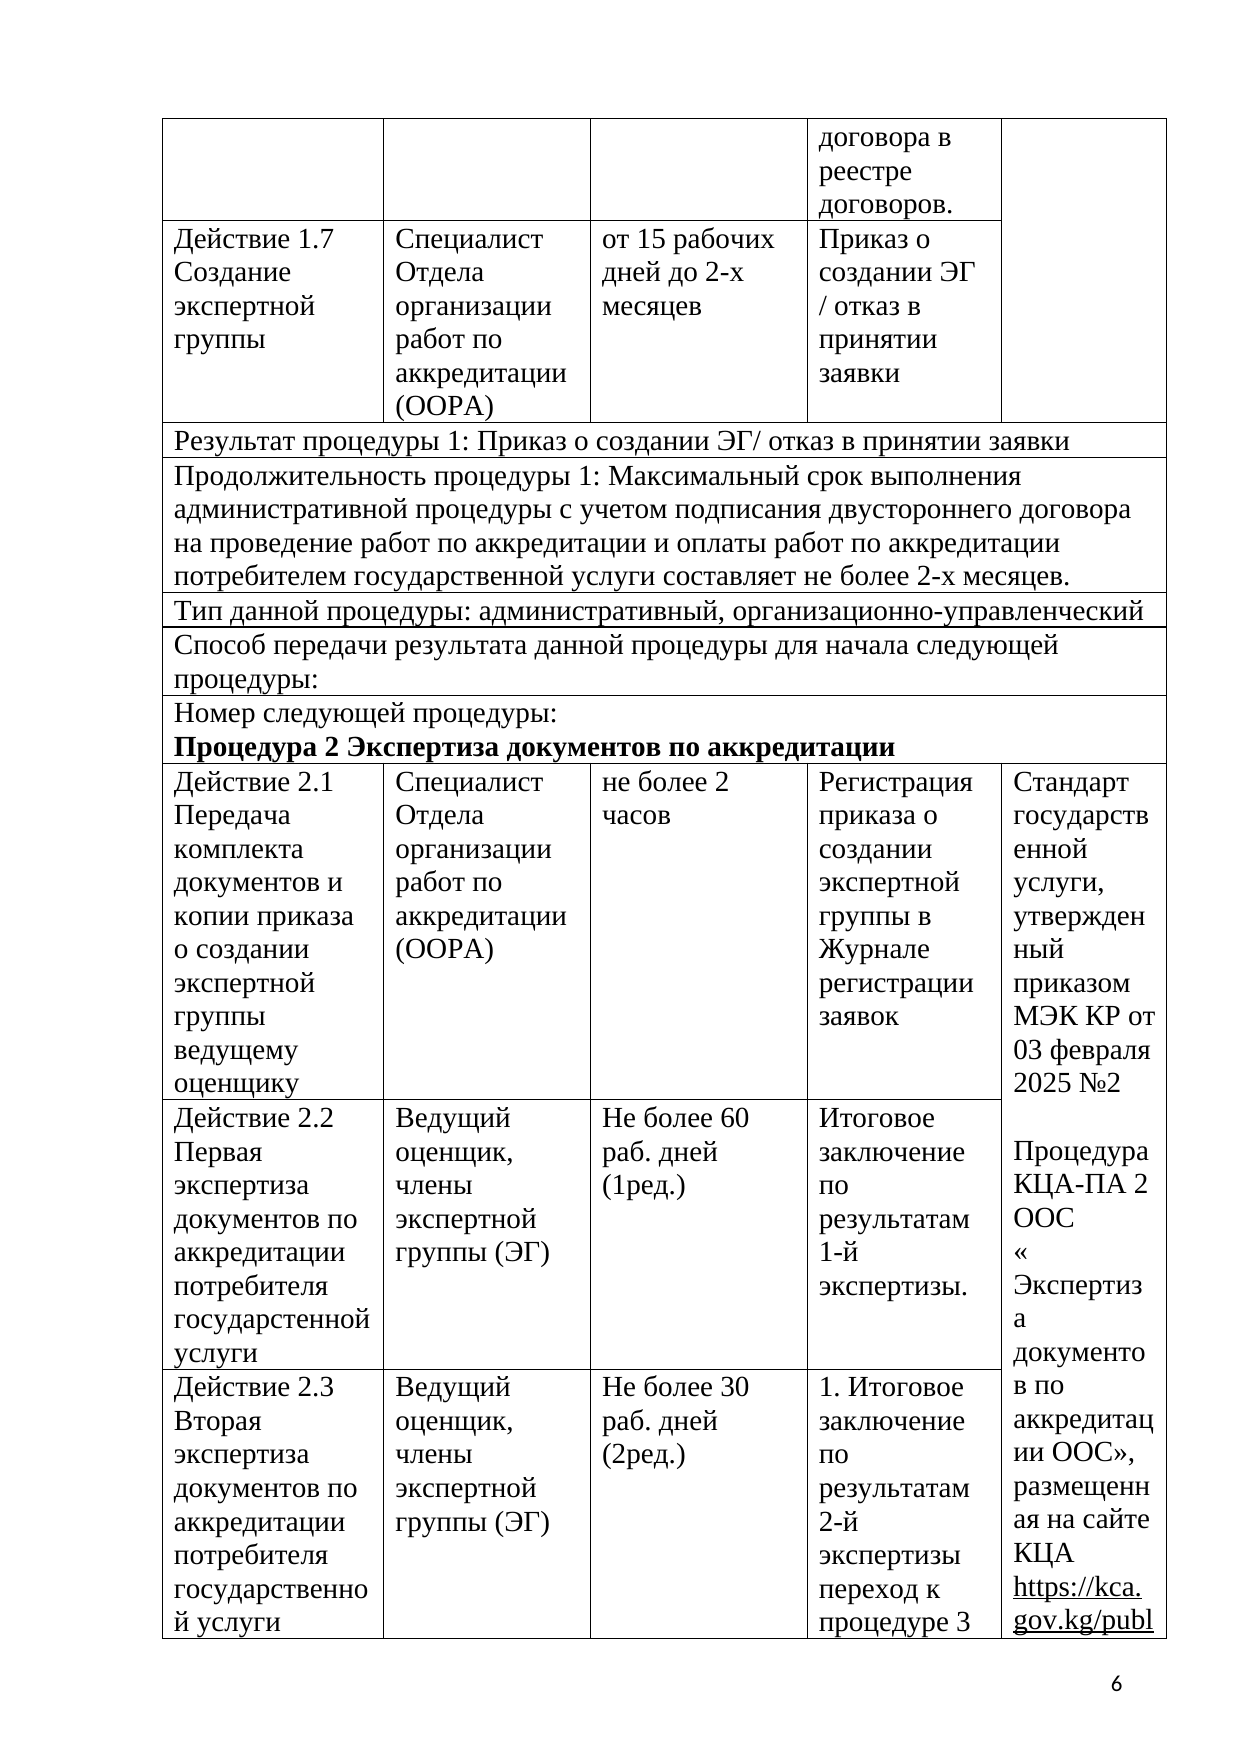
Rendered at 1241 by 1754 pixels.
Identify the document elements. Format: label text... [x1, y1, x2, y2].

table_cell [384, 119, 590, 220]
table_cell Стандарт государственной услуги, утвержденный приказом МЭК КР от 03 февраля 2025 №2 Процедура КЦА-ПА 2 ООС «Экспертиза документов по аккредитации ООС», размещенная на сайте КЦА https://kca.gov.kg/publication [1002, 764, 1166, 1638]
table_cell Действие 2.2 Первая экспертиза документов по аккредитации потребителя государстенной услуги [163, 1100, 383, 1368]
table_cell Способ передачи результата данной процедуры для начала следующей процедуры: [163, 628, 1166, 694]
table_cell от 15 рабочих дней до 2-х месяцев [591, 221, 807, 422]
table_cell Итоговое заключение по результатам 1-й экспертизы. [808, 1100, 1001, 1368]
table_cell Не более 60 раб. дней (1ред.) [591, 1100, 807, 1368]
table_cell Действие 2.1 Передача комплекта документов и копии приказа о создании экспертной группы ведущему оценщику [163, 764, 383, 1099]
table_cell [163, 1370, 383, 1638]
table_cell Действие 1.7 Создание экспертной группы [163, 221, 383, 422]
table_cell Ведущий оценщик, члены экспертной группы (ЭГ) [384, 1100, 590, 1368]
table_cell не более 2 часов [591, 764, 807, 1099]
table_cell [591, 1370, 807, 1638]
table_cell Результат процедуры 1: Приказ о создании ЭГ/ отказ в принятии заявки [163, 423, 1166, 457]
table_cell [808, 119, 1001, 220]
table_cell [163, 119, 383, 220]
table_cell Приказ о создании ЭГ / отказ в принятии заявки [808, 221, 1001, 422]
table_cell Тип данной процедуры: административный, организационно-управленческий [163, 593, 1166, 626]
table_cell Номер следующей процедуры: Процедура 2 Экспертиза документов по аккредитации [163, 696, 1166, 763]
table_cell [808, 1370, 1001, 1638]
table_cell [384, 1370, 590, 1638]
table_cell Продолжительность процедуры 1: Максимальный срок выполнения административной процедуры с учетом подписания двустороннего договора на проведение работ по аккредитации и оплаты работ по аккредитации потребителем государственной услуги составляет не более 2-х месяцев. [163, 458, 1166, 592]
table_cell Специалист Отдела организации работ по аккредитации (ООРА) [384, 221, 590, 422]
table_cell Специалист Отдела организации работ по аккредитации (ООРА) [384, 764, 590, 1099]
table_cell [591, 119, 807, 220]
table_cell Регистрация приказа о создании экспертной группы в Журнале регистрации заявок [808, 764, 1001, 1099]
